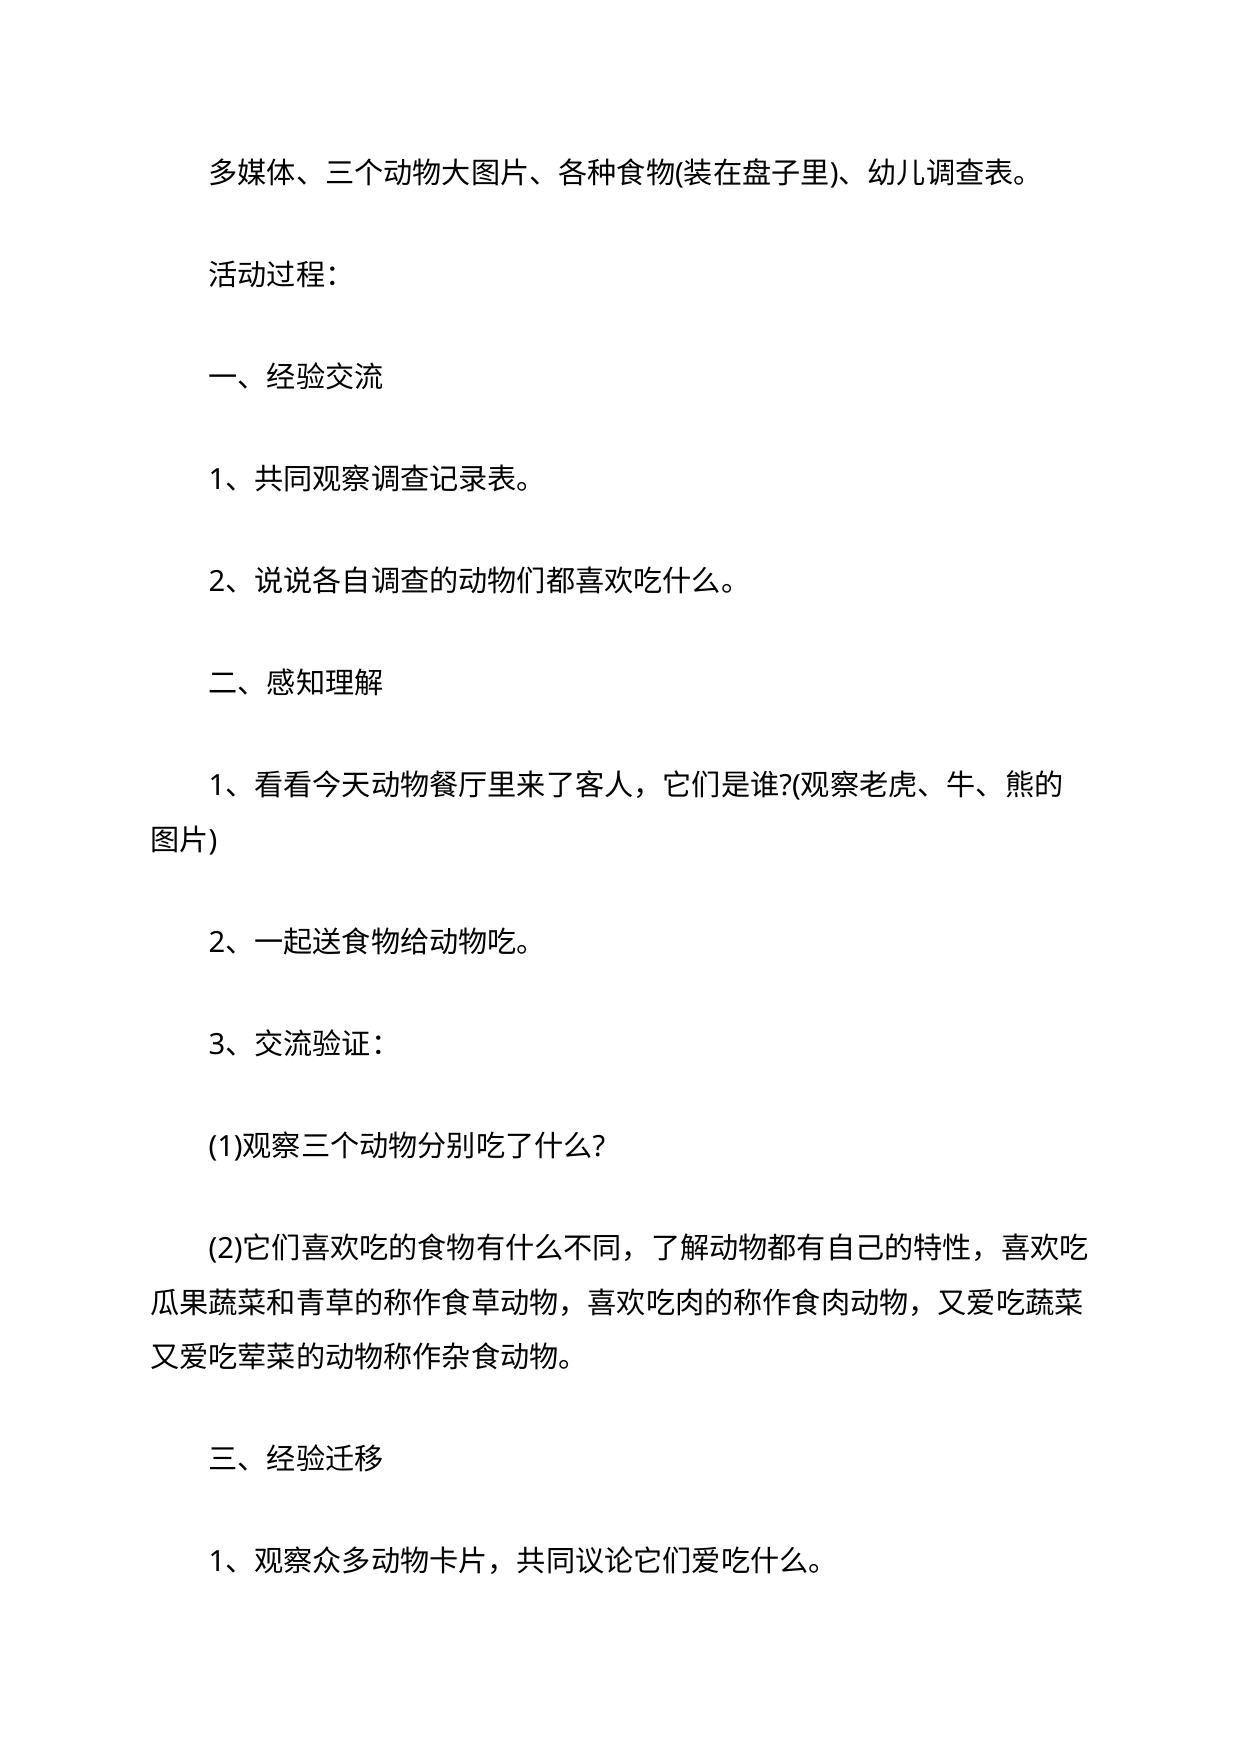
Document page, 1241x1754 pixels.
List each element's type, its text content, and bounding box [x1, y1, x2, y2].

text 3、交流验证： [150, 1020, 1090, 1063]
text 2、一起送食物给动物吃。 [150, 918, 1090, 961]
text 二、感知理解 [150, 659, 1090, 702]
text (2)它们喜欢吃的食物有什么不同，了解动物都有自己的特性，喜欢吃瓜果蔬菜和青草的称作食草动物，喜欢吃肉的称作食肉动物，又爱吃蔬菜又爱吃荤菜的动物称作杂食动物。 [150, 1224, 1090, 1376]
text 一、经验交流 [150, 354, 1090, 396]
text 三、经验迁移 [150, 1436, 1090, 1478]
text 1、看看今天动物餐厅里来了客人，它们是谁?(观察老虎、牛、熊的图片) [150, 761, 1090, 859]
text 1、共同观察调查记录表。 [150, 456, 1090, 498]
text 1、观察众多动物卡片，共同议论它们爱吃什么。 [150, 1538, 1090, 1580]
text 2、说说各自调查的动物们都喜欢吃什么。 [150, 557, 1090, 600]
text (1)观察三个动物分别吃了什么? [150, 1122, 1090, 1164]
text 活动过程： [150, 252, 1090, 294]
text 多媒体、三个动物大图片、各种食物(装在盘子里)、幼儿调查表。 [150, 150, 1090, 192]
